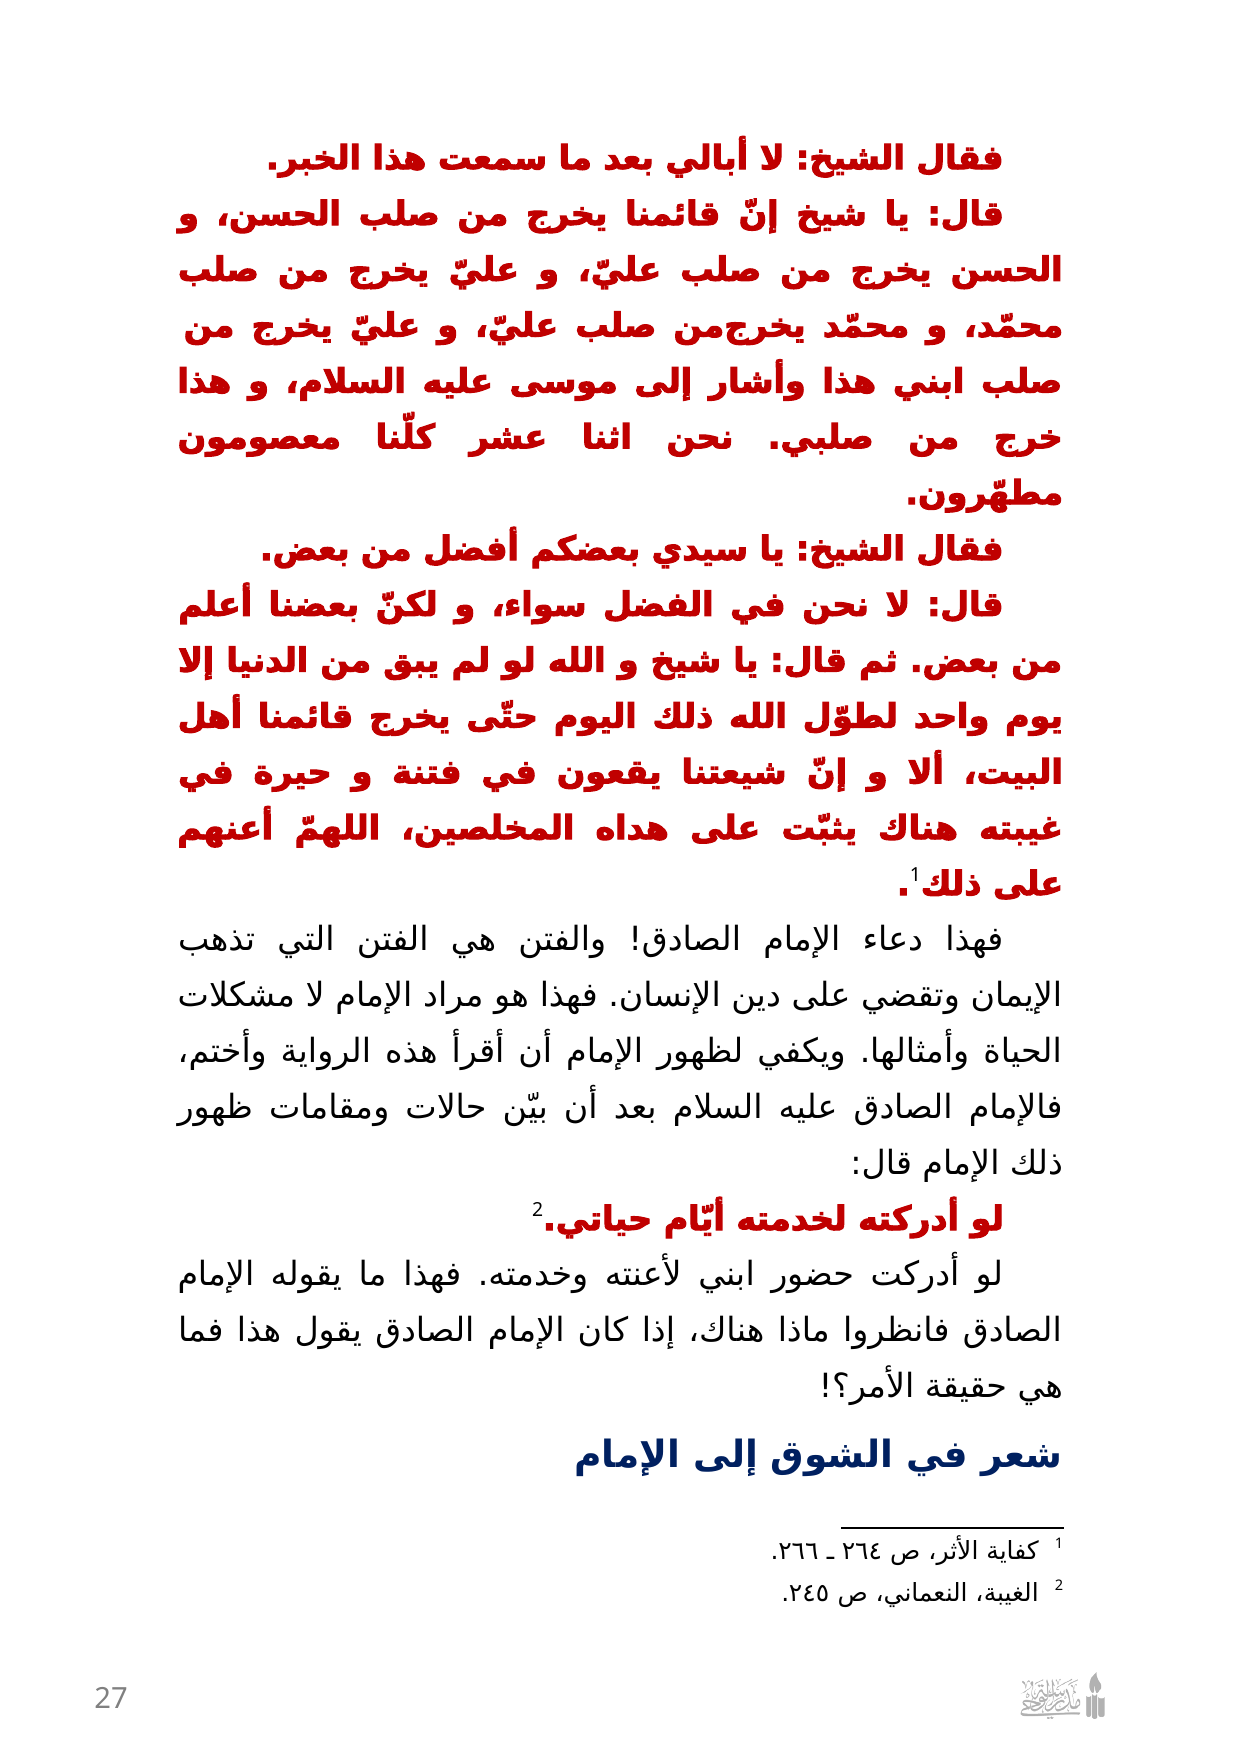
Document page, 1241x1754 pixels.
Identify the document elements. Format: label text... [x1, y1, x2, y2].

picture [1020, 1672, 1105, 1719]
text قال: لا نحن في الفضل سواء، و لكنّ بعضنا أعلم من بعض. ثم قال: يا شيخ و الله لو لم يبق من الدنيا إلا يوم واحد لطوّل الله ذلك اليوم حتّى يخرج قائمنا أهل البيت، ألا و إنّ شيعتنا يقعون في فتنة و حيرة في غيبته هناك يثبّت على هداه المخلصين، اللهمّ أعنهم على ذلك‌. [177, 582, 1063, 917]
text فقال الشيخ: لا أبالي بعد ما سمعت هذا الخبر. [177, 136, 1063, 192]
text قال: يا شيخ إنّ قائمنا يخرج من صلب الحسن، و الحسن يخرج من صلب عليّ، و عليّ يخرج من صلب محمّد، و محمّد يخرج‌ من صلب عليّ، و عليّ يخرج من صلب ابني هذا وأشار إلى موسى عليه السلام، و هذا خرج من صلبي. نحن اثنا عشر كلّنا معصومون مطهّرون. [177, 192, 1063, 527]
title شعر في الشوق إلى الإمام [177, 1432, 1063, 1476]
text لو أدركت حضور ابني لأعنته وخدمته. فهذا ما يقوله الإمام الصادق فانظروا ماذا هناك، إذا كان الإمام الصادق يقول هذا فما هي حقيقة الأمر؟! [177, 1252, 1063, 1420]
text لو أدركته لخدمته أيّام حياتي. [177, 1197, 1063, 1252]
text فهذا دعاء الإمام الصادق! والفتن هي الفتن التي تذهب الإيمان وتقضي على دين الإنسان. فهذا هو مراد الإمام لا مشكلات الحياة وأمثالها. ويكفي لظهور الإمام أن أقرأ هذه الرواية وأختم، فالإمام الصادق عليه السلام بعد أن بيّن حالات ومقامات ظهور ذلك الإمام قال: [177, 917, 1063, 1197]
text فقال الشيخ: يا سيدي بعضكم أفضل من بعض. [177, 527, 1063, 582]
